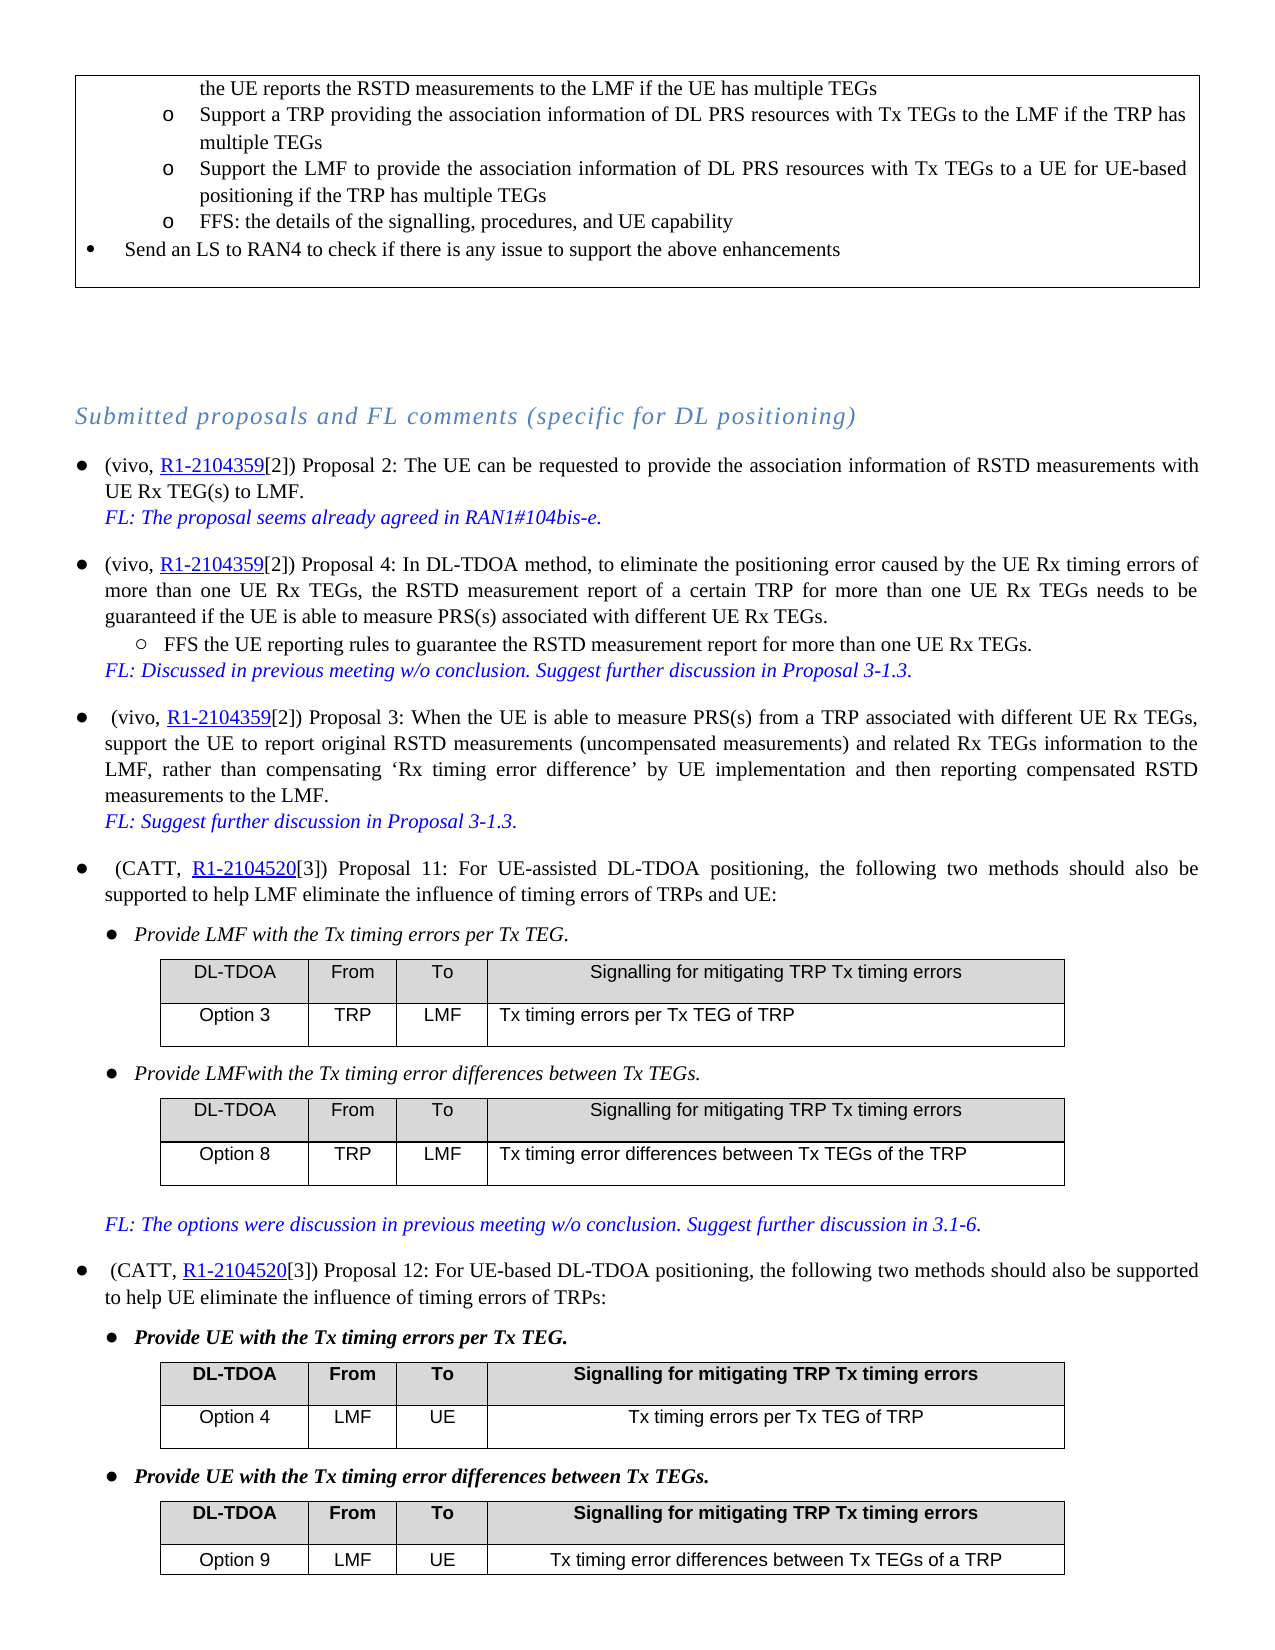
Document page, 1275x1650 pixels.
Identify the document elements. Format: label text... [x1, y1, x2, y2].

table_header To [397, 1363, 487, 1405]
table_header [76, 76, 1199, 287]
table_cell Tx timing errors per Tx TEG of TRP [488, 1406, 1064, 1448]
table_header To [397, 960, 487, 1003]
table_header DL-TDOA [161, 1363, 308, 1405]
table_header From [309, 960, 396, 1003]
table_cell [488, 1545, 1064, 1574]
text FL: Suggest further discussion in Proposal 3-1.3. [104, 809, 1200, 833]
table_header DL-TDOA [161, 960, 308, 1003]
table_cell UE [397, 1545, 487, 1574]
table_cell LMF [309, 1545, 396, 1574]
table_header From [309, 1502, 396, 1544]
text FL: The proposal seems already agreed in RAN1#104bis-e. [75, 505, 1200, 529]
table_cell Option 9 [161, 1545, 308, 1574]
list (vivo, R1-2104359[2]) Proposal 4: In DL-TDOA method, to eliminate the positioning error caused by the UE Rx timing errors of more than one UE Rx TEGs, the RSTD measurement report of a certain TRP for more than one UE Rx TEGs needs to be guaranteed if the UE is able to measure PRS(s) associated with different UE Rx TEGs. [75, 550, 1200, 628]
list (vivo, R1-2104359[2]) Proposal 3: When the UE is able to measure PRS(s) from a TRP associated with different UE Rx TEGs, support the UE to report original RSTD measurements (uncompensated measurements) and related Rx TEGs information to the LMF, rather than compensating ‘Rx timing error difference’ by UE implementation and then reporting compensated RSTD measurements to the LMF. [75, 703, 1200, 807]
table_cell Tx timing error differences between Tx TEGs of the TRP [488, 1143, 1064, 1185]
table_cell LMF [309, 1406, 396, 1448]
table_header To [397, 1099, 487, 1141]
list (CATT, R1-2104520[3]) Proposal 12: For UE-based DL-TDOA positioning, the following two methods should also be supported to help UE eliminate the influence of timing errors of TRPs: [75, 1256, 1200, 1309]
table_header Signalling for mitigating TRP Tx timing errors [488, 960, 1064, 1003]
list Provide LMFwith the Tx timing error differences between Tx TEGs. [104, 1059, 1200, 1086]
table_cell UE [397, 1406, 487, 1448]
table_cell LMF [397, 1143, 487, 1185]
table_cell Tx timing errors per Tx TEG of TRP [488, 1004, 1064, 1046]
table_cell Option 8 [161, 1143, 308, 1185]
list Provide UE with the Tx timing errors per Tx TEG. [104, 1323, 1200, 1349]
table_header Signalling for mitigating TRP Tx timing errors [488, 1099, 1064, 1141]
list Provide UE with the Tx timing error differences between Tx TEGs. [104, 1462, 1200, 1488]
table_header DL-TDOA [161, 1099, 308, 1141]
table_header DL-TDOA [161, 1502, 308, 1544]
table_header From [309, 1363, 396, 1405]
table_header From [309, 1099, 396, 1141]
list Provide LMF with the Tx timing errors per Tx TEG. [104, 921, 1200, 947]
table_header Signalling for mitigating TRP Tx timing errors [488, 1363, 1064, 1405]
table_header To [397, 1502, 487, 1544]
table_cell Option 4 [161, 1406, 308, 1448]
list FFS the UE reporting rules to guarantee the RSTD measurement report for more than one UE Rx TEGs. [134, 630, 1200, 656]
text FL: Discussed in previous meeting w/o conclusion. Suggest further discussion in Proposal 3-1.3. [104, 658, 1200, 682]
table_cell LMF [397, 1004, 487, 1046]
table_header Signalling for mitigating TRP Tx timing errors [488, 1502, 1064, 1544]
table_cell Option 3 [161, 1004, 308, 1046]
list (vivo, R1-2104359[2]) Proposal 2: The UE can be requested to provide the association information of RSTD measurements with UE Rx TEG(s) to LMF. [75, 451, 1200, 503]
subtitle Submitted proposals and FL comments (specific for DL positioning) [75, 401, 1200, 430]
text FL: The options were discussion in previous meeting w/o conclusion. Suggest further discussion in 3.1-6. [75, 1212, 1200, 1236]
list (CATT, R1-2104520[3]) Proposal 11: For UE-assisted DL-TDOA positioning, the following two methods should also be supported to help LMF eliminate the influence of timing errors of TRPs and UE: [75, 854, 1200, 906]
table_cell TRP [309, 1004, 396, 1046]
table_cell TRP [309, 1143, 396, 1185]
